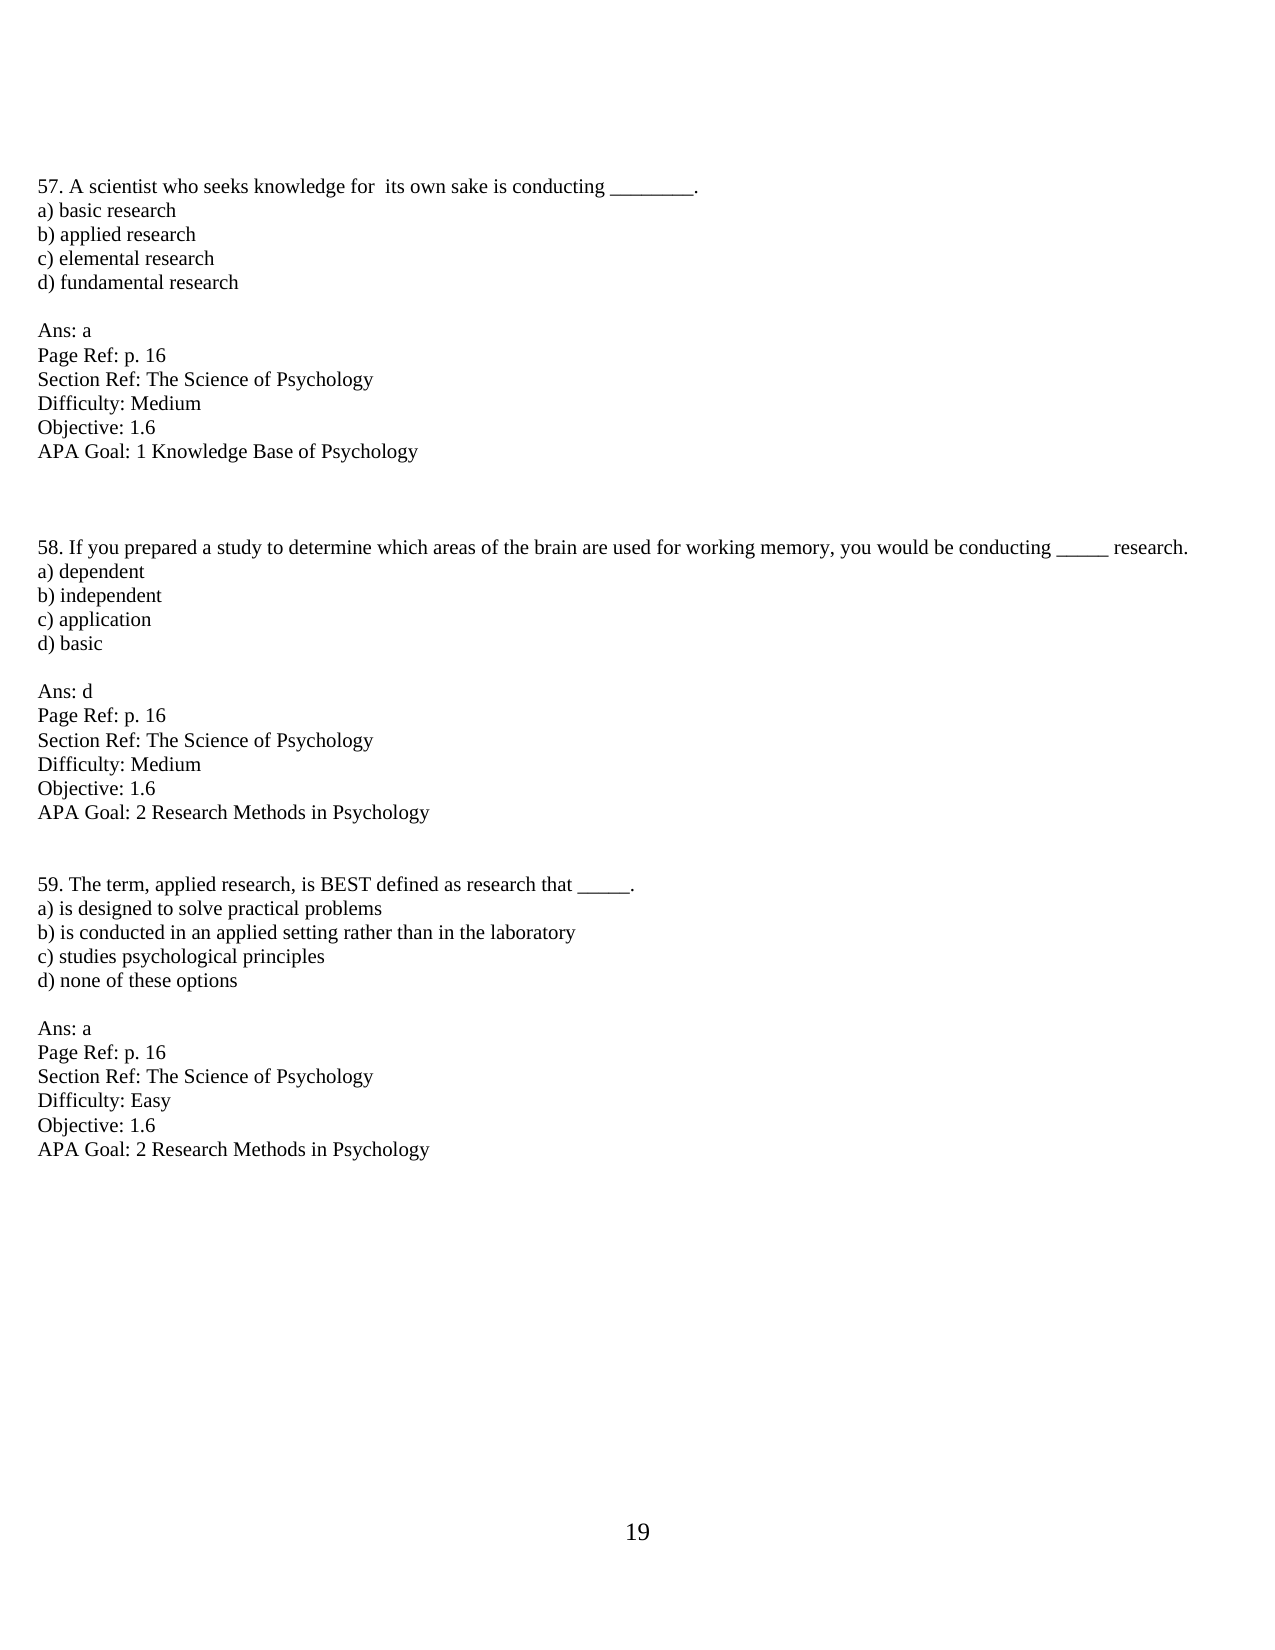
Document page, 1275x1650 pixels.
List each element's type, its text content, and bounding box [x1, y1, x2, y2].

text b) applied research [37, 222, 1238, 246]
text b) is conducted in an applied setting rather than in the laboratory [37, 920, 1238, 944]
text Ans: a [37, 318, 1238, 342]
text Ans: a [37, 1016, 1238, 1040]
text d) fundamental research [37, 270, 1238, 294]
text APA Goal: 2 Research Methods in Psychology [37, 1137, 1238, 1161]
text Section Ref: The Science of Psychology [37, 727, 1238, 752]
text Difficulty: Easy [37, 1088, 1238, 1112]
text Objective: 1.6 [37, 776, 1238, 800]
text Page Ref: p. 16 [37, 1040, 1238, 1064]
text APA Goal: 2 Research Methods in Psychology [37, 800, 1238, 824]
text Objective: 1.6 [37, 415, 1238, 439]
text Ans: d [37, 679, 1238, 703]
text Section Ref: The Science of Psychology [37, 367, 1238, 391]
text Objective: 1.6 [37, 1112, 1238, 1137]
text c) application [37, 607, 1238, 631]
text a) is designed to solve practical problems [37, 896, 1238, 920]
text 57. A scientist who seeks knowledge for its own sake is conducting ________. [37, 174, 1238, 198]
text b) independent [37, 583, 1238, 607]
text d) none of these options [37, 968, 1238, 992]
text d) basic [37, 631, 1238, 655]
text Page Ref: p. 16 [37, 703, 1238, 727]
text Difficulty: Medium [37, 752, 1238, 776]
text a) dependent [37, 559, 1238, 583]
text Difficulty: Medium [37, 391, 1238, 415]
text a) basic research [37, 198, 1238, 222]
text Section Ref: The Science of Psychology [37, 1064, 1238, 1088]
text 59. The term, applied research, is BEST defined as research that _____. [37, 872, 1238, 896]
text Page Ref: p. 16 [37, 342, 1238, 367]
text APA Goal: 1 Knowledge Base of Psychology [37, 439, 1238, 463]
text c) studies psychological principles [37, 944, 1238, 968]
text c) elemental research [37, 246, 1238, 270]
text 58. If you prepared a study to determine which areas of the brain are used for working memory, you would be conducting _____ research. [37, 535, 1238, 559]
